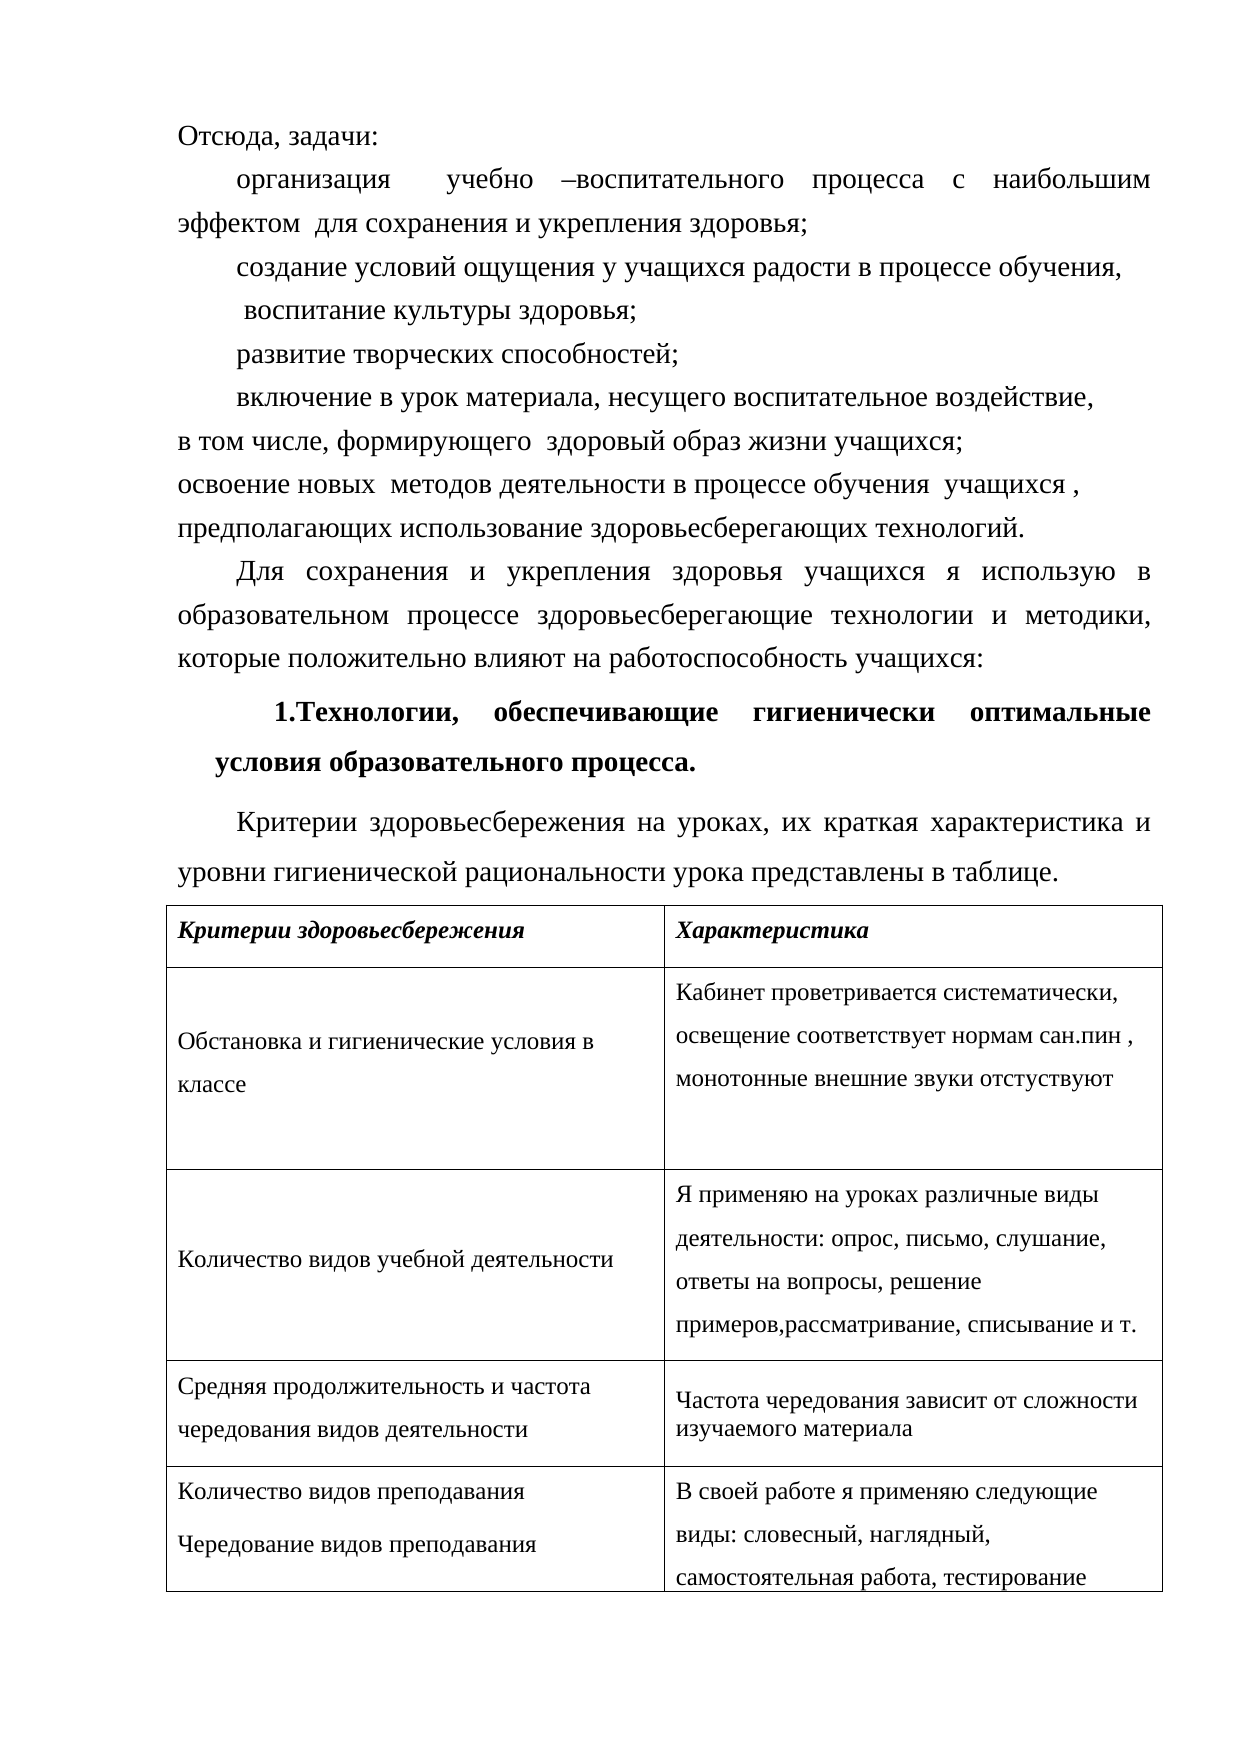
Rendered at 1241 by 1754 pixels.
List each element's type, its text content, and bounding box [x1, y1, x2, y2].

table_header Характеристика [665, 906, 1162, 967]
table_cell Кабинет проветривается систематически, освещение соответствует нормам сан.пин , монотонные внешние звуки отстуствуют [665, 968, 1162, 1169]
text 1.Технологии, обеспечивающие гигиенически оптимальные условия образовательного процесса. [215, 694, 1152, 778]
text создание условий ощущения у учащихся радости в процессе обучения, [177, 249, 1152, 282]
text воспитание культуры здоровья; [177, 292, 1152, 326]
table_cell Частота чередования зависит от сложности изучаемого материала [665, 1361, 1162, 1466]
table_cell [167, 1467, 664, 1591]
table_header Критерии здоровьесбережения [167, 906, 664, 967]
table_cell Обстановка и гигиенические условия в классе [167, 968, 664, 1169]
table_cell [665, 1467, 1162, 1591]
table_cell Я применяю на уроках различные виды деятельности: опрос, письмо, слушание, ответы на вопросы, решение примеров,рассматривание, списывание и т. [665, 1170, 1162, 1360]
text включение в урок материала, несущего воспитательное воздействие, [177, 379, 1152, 413]
text в том числе, формирующего здоровый образ жизни учащихся; освоение новых методов деятельности в процессе обучения учащихся , предполагающих использование здоровьесберегающих технологий. [177, 423, 1152, 543]
text организация учебно –воспитательного процесса с наибольшим эффектом для сохранения и укрепления здоровья; [177, 162, 1152, 239]
text Критерии здоровьесбережения на уроках, их краткая характеристика и уровни гигиенической рациональности урока представлены в таблице. [177, 804, 1152, 888]
table_cell Количество видов учебной деятельности [167, 1170, 664, 1360]
text Для сохранения и укрепления здоровья учащихся я использую в образовательном процессе здоровьесберегающие технологии и методики, которые положительно влияют на работоспособность учащихся: [177, 553, 1152, 674]
text развитие творческих способностей; [177, 336, 1152, 369]
table_cell Средняя продолжительность и частота чередования видов деятельности [167, 1361, 664, 1466]
text Отсюда, задачи: [177, 118, 1152, 152]
